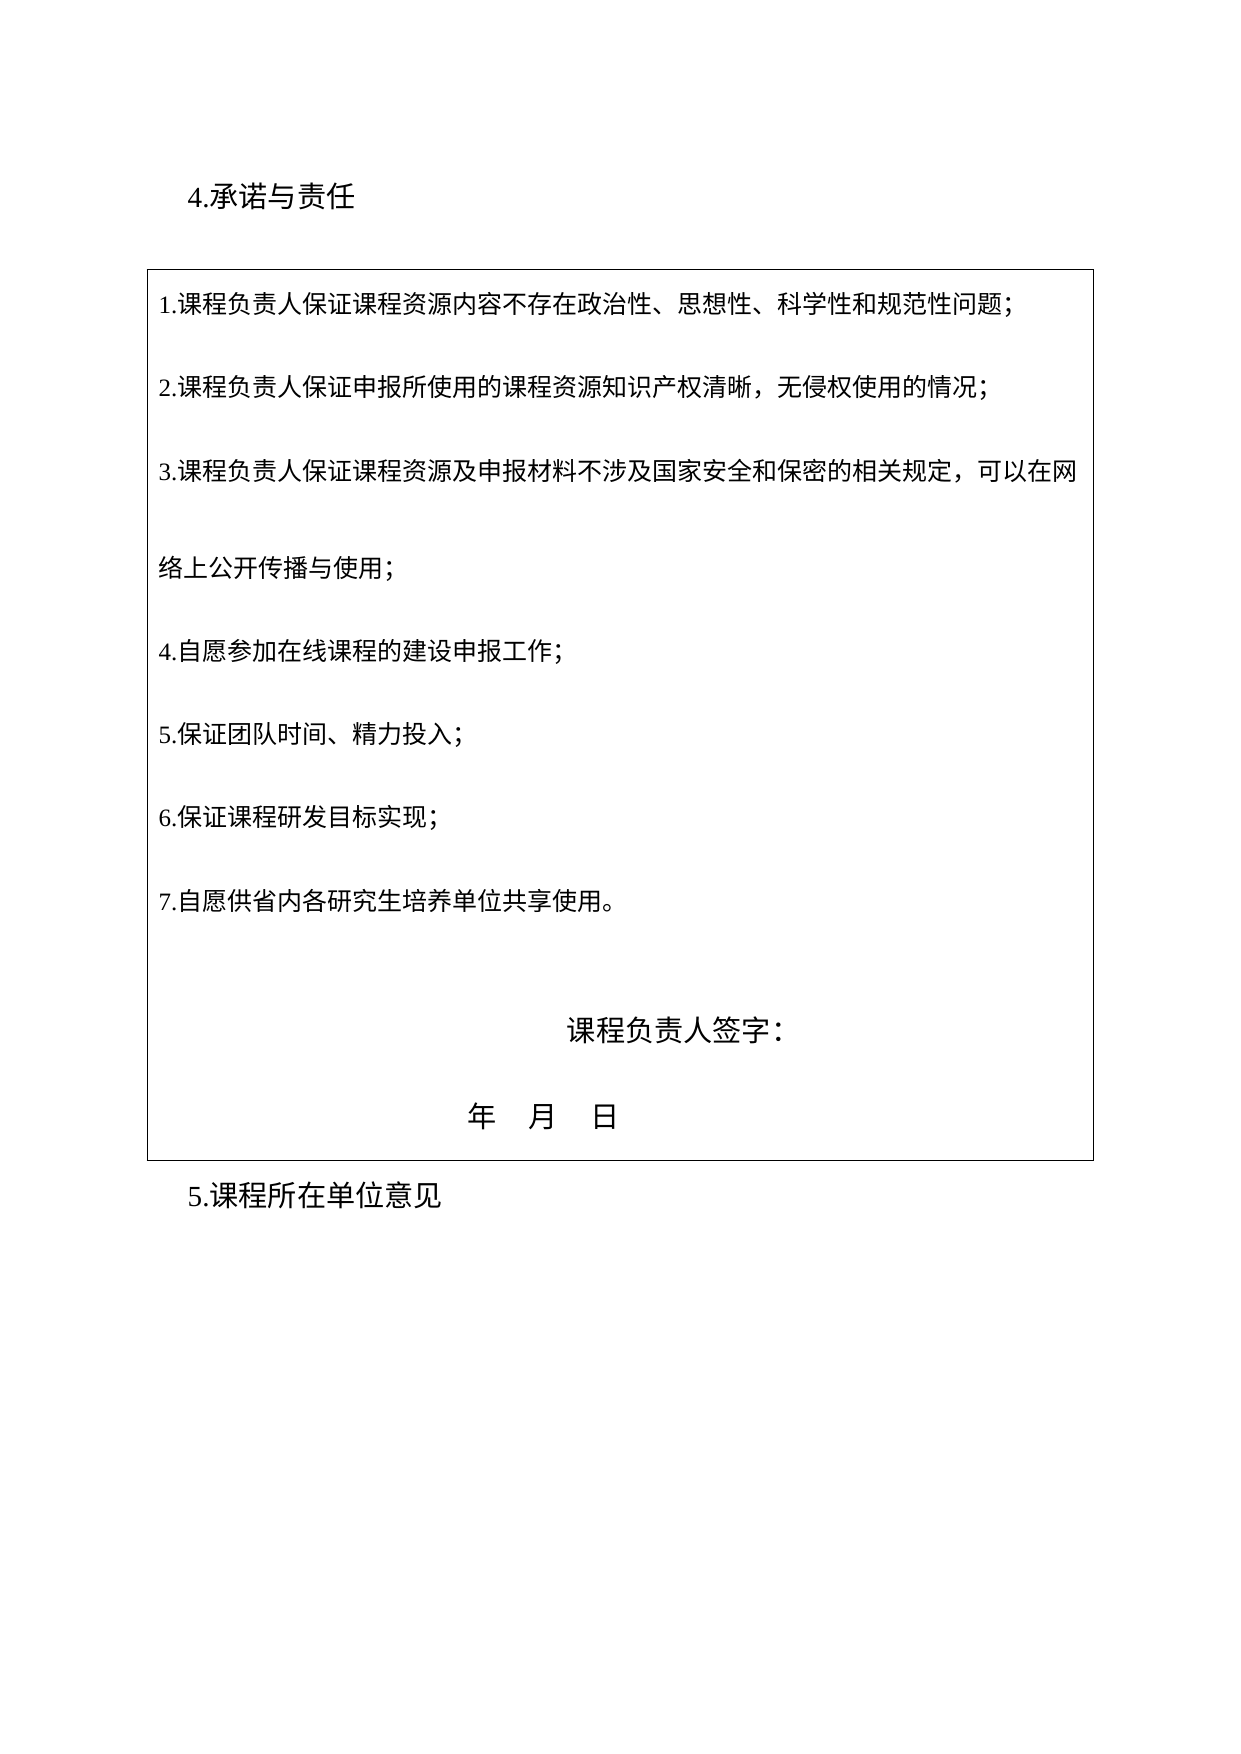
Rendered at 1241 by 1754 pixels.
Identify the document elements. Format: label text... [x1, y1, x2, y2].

text 5.课程所在单位意见 [187, 1161, 1125, 1226]
table_header 1.课程负责人保证课程资源内容不存在政治性、思想性、科学性和规范性问题； 2.课程负责人保证申报所使用的课程资源知识产权清晰，无侵权使用的情况； 3.课程负责人保证课程资源及申报材料不涉及国家安全和保密的相关规定，可以在网络上公开传播与使用； 4.自愿参加在线课程的建设申报工作； 5.保证团队时间、精力投入； 6.保证课程研发目标实现； 7.自愿供省内各研究生培养单位共享使用。 课程负责人签字： 年 月 日 [148, 270, 1093, 1160]
text 4.承诺与责任 [187, 162, 1125, 227]
